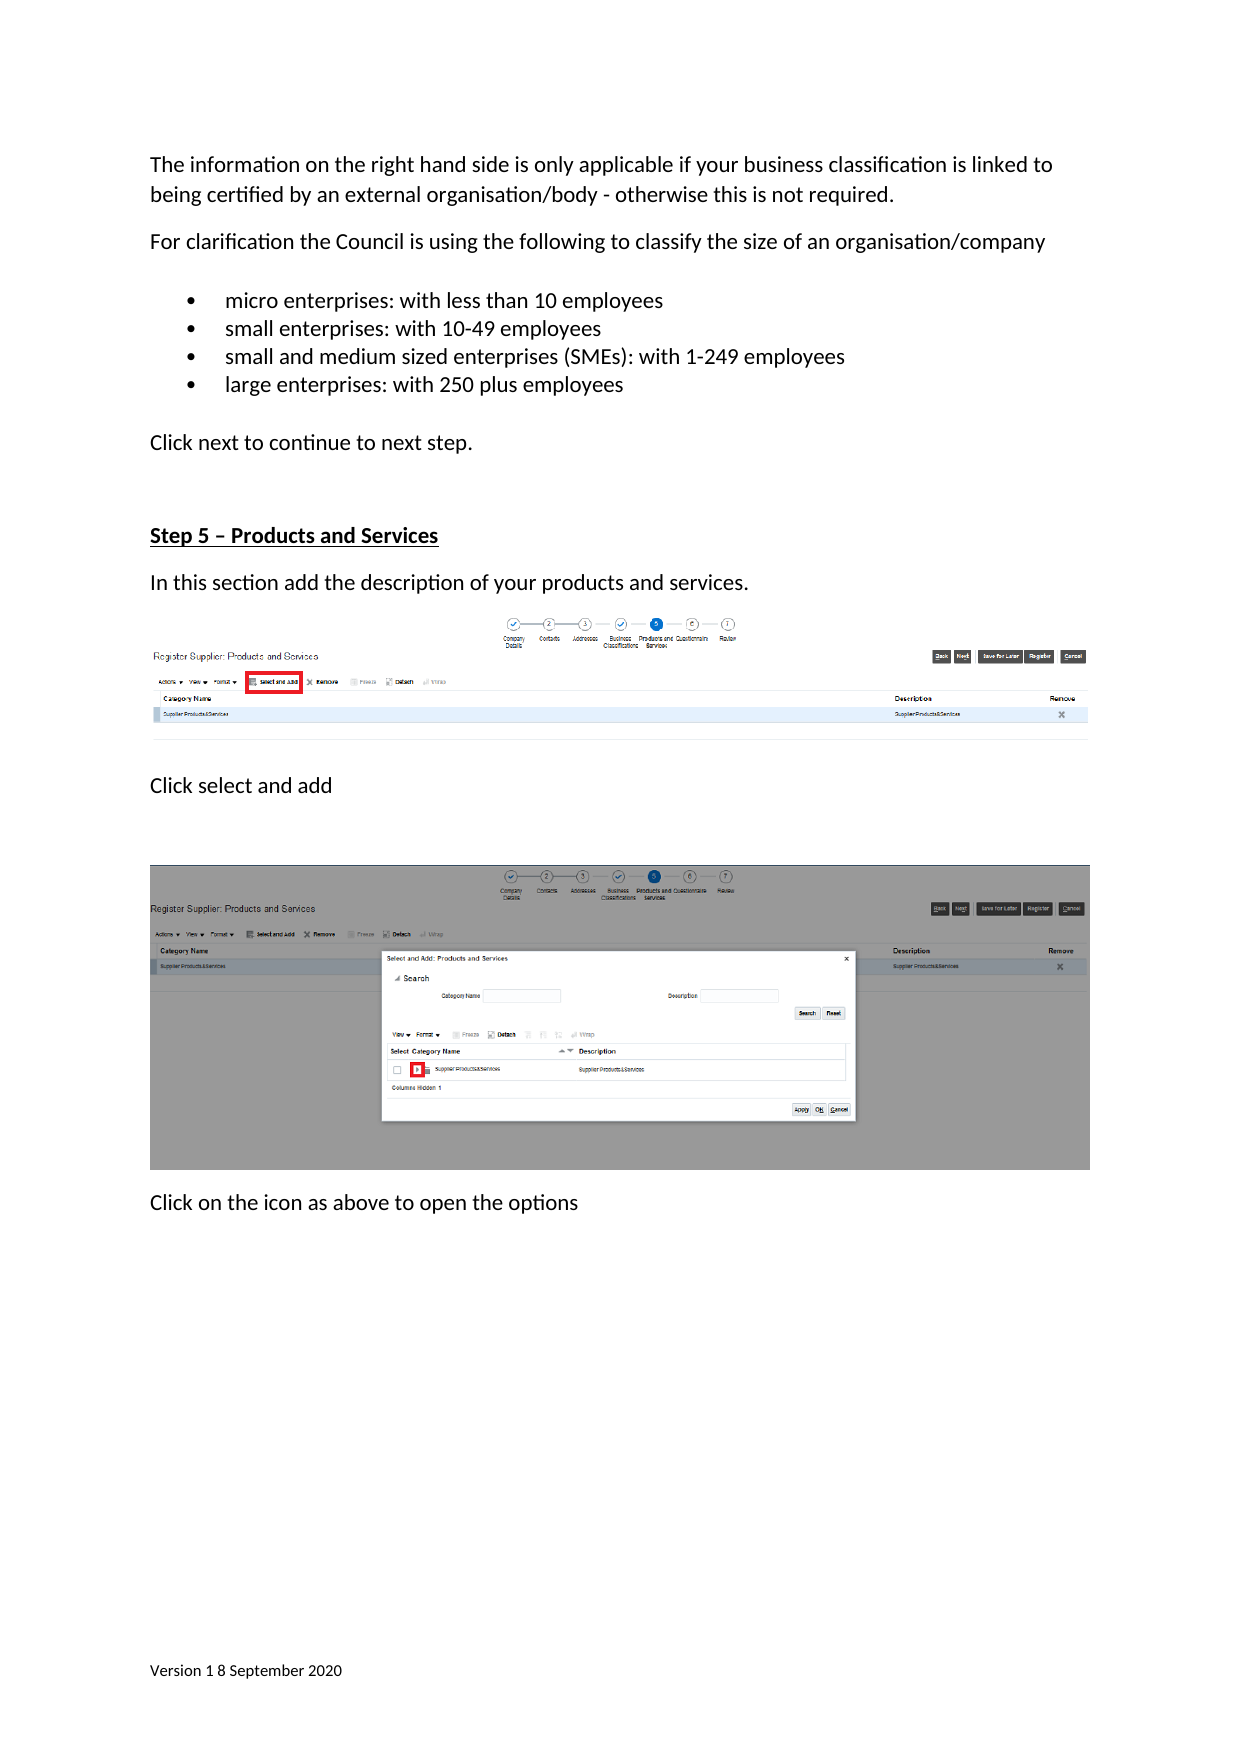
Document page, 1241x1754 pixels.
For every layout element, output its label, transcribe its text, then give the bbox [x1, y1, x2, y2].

list micro enterprises: with less than 10 employees [187, 286, 1090, 314]
text For clarification the Council is using the following to classify the size of an organisation/company [150, 227, 1090, 255]
list small enterprises: with 10-49 employees [187, 314, 1090, 342]
picture [150, 865, 1090, 1170]
text Click on the icon as above to open the options [150, 1188, 1090, 1216]
picture [150, 615, 1090, 753]
text The information on the right hand side is only applicable if your business classification is linked to being certified by an external organisation/body - otherwise this is not required. [150, 150, 1090, 208]
text Click next to continue to next step. [150, 428, 1090, 456]
text Click select and add [150, 771, 1090, 799]
text In this section add the description of your products and services. [150, 568, 1090, 596]
text Step 5 – Products and Services [150, 521, 1090, 549]
list large enterprises: with 250 plus employees [187, 371, 1090, 398]
list small and medium sized enterprises (SMEs): with 1-249 employees [187, 342, 1090, 371]
